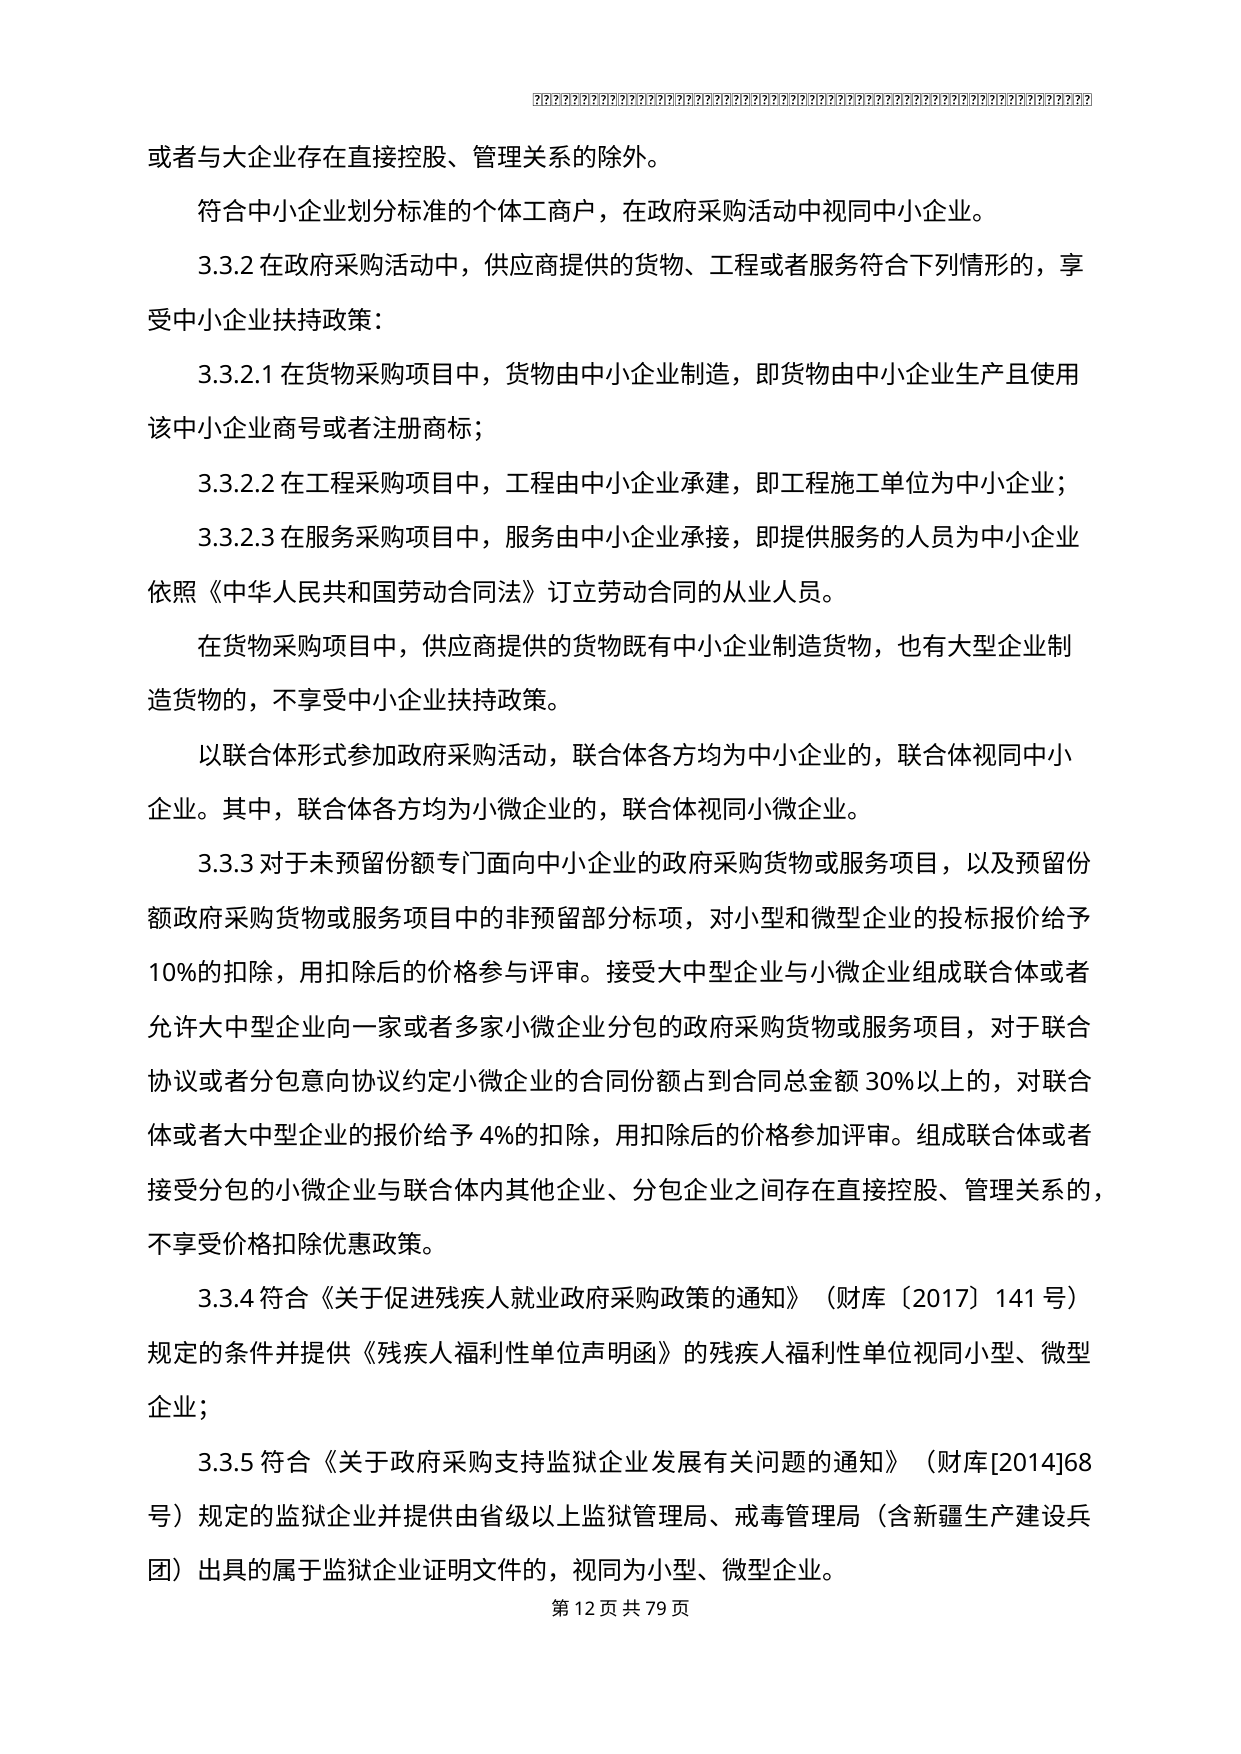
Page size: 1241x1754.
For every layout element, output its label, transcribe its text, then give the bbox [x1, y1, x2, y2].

text 3.3.2.2在工程采购项目中，工程由中小企业承建，即工程施工单位为中小企业； [148, 463, 1092, 499]
text 3.3.4符合《关于促进残疾人就业政府采购政策的通知》（财库〔2017〕141号）规定的条件并提供《残疾人福利性单位声明函》的残疾人福利性单位视同小型、微型企业； [148, 1279, 1092, 1424]
text 3.3.2在政府采购活动中，供应商提供的货物、工程或者服务符合下列情形的，享受中小企业扶持政策： [148, 246, 1092, 336]
text 3.3.5符合《关于政府采购支持监狱企业发展有关问题的通知》（财库[2014]68号）规定的监狱企业并提供由省级以上监狱管理局、戒毒管理局（含新疆生产建设兵团）出具的属于监狱企业证明文件的，视同为小型、微型企业。 [148, 1442, 1092, 1587]
text 3.3.2.3在服务采购项目中，服务由中小企业承接，即提供服务的人员为中小企业依照《中华人民共和国劳动合同法》订立劳动合同的从业人员。 [148, 518, 1092, 608]
text 在货物采购项目中，供应商提供的货物既有中小企业制造货物，也有大型企业制造货物的，不享受中小企业扶持政策。 [148, 626, 1092, 717]
text 符合中小企业划分标准的个体工商户，在政府采购活动中视同中小企业。 [148, 191, 1092, 228]
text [148, 137, 1092, 173]
text 以联合体形式参加政府采购活动，联合体各方均为中小企业的，联合体视同中小企业。其中，联合体各方均为小微企业的，联合体视同小微企业。 [148, 735, 1092, 826]
text 3.3.3对于未预留份额专门面向中小企业的政府采购货物或服务项目，以及预留份额政府采购货物或服务项目中的非预留部分标项，对小型和微型企业的投标报价给予10%的扣除，用扣除后的价格参与评审。接受大中型企业与小微企业组成联合体或者允许大中型企业向一家或者多家小微企业分包的政府采购货物或服务项目，对于联合协议或者分包意向协议约定小微企业的合同份额占到合同总金额30%以上的，对联合体或者大中型企业的报价给予4%的扣除，用扣除后的价格参加评审。组成联合体或者接受分包的小微企业与联合体内其他企业、分包企业之间存在直接控股、管理关系的，不享受价格扣除优惠政策。 [148, 844, 1092, 1261]
text 3.3.2.1在货物采购项目中，货物由中小企业制造，即货物由中小企业生产且使用该中小企业商号或者注册商标； [148, 354, 1092, 445]
